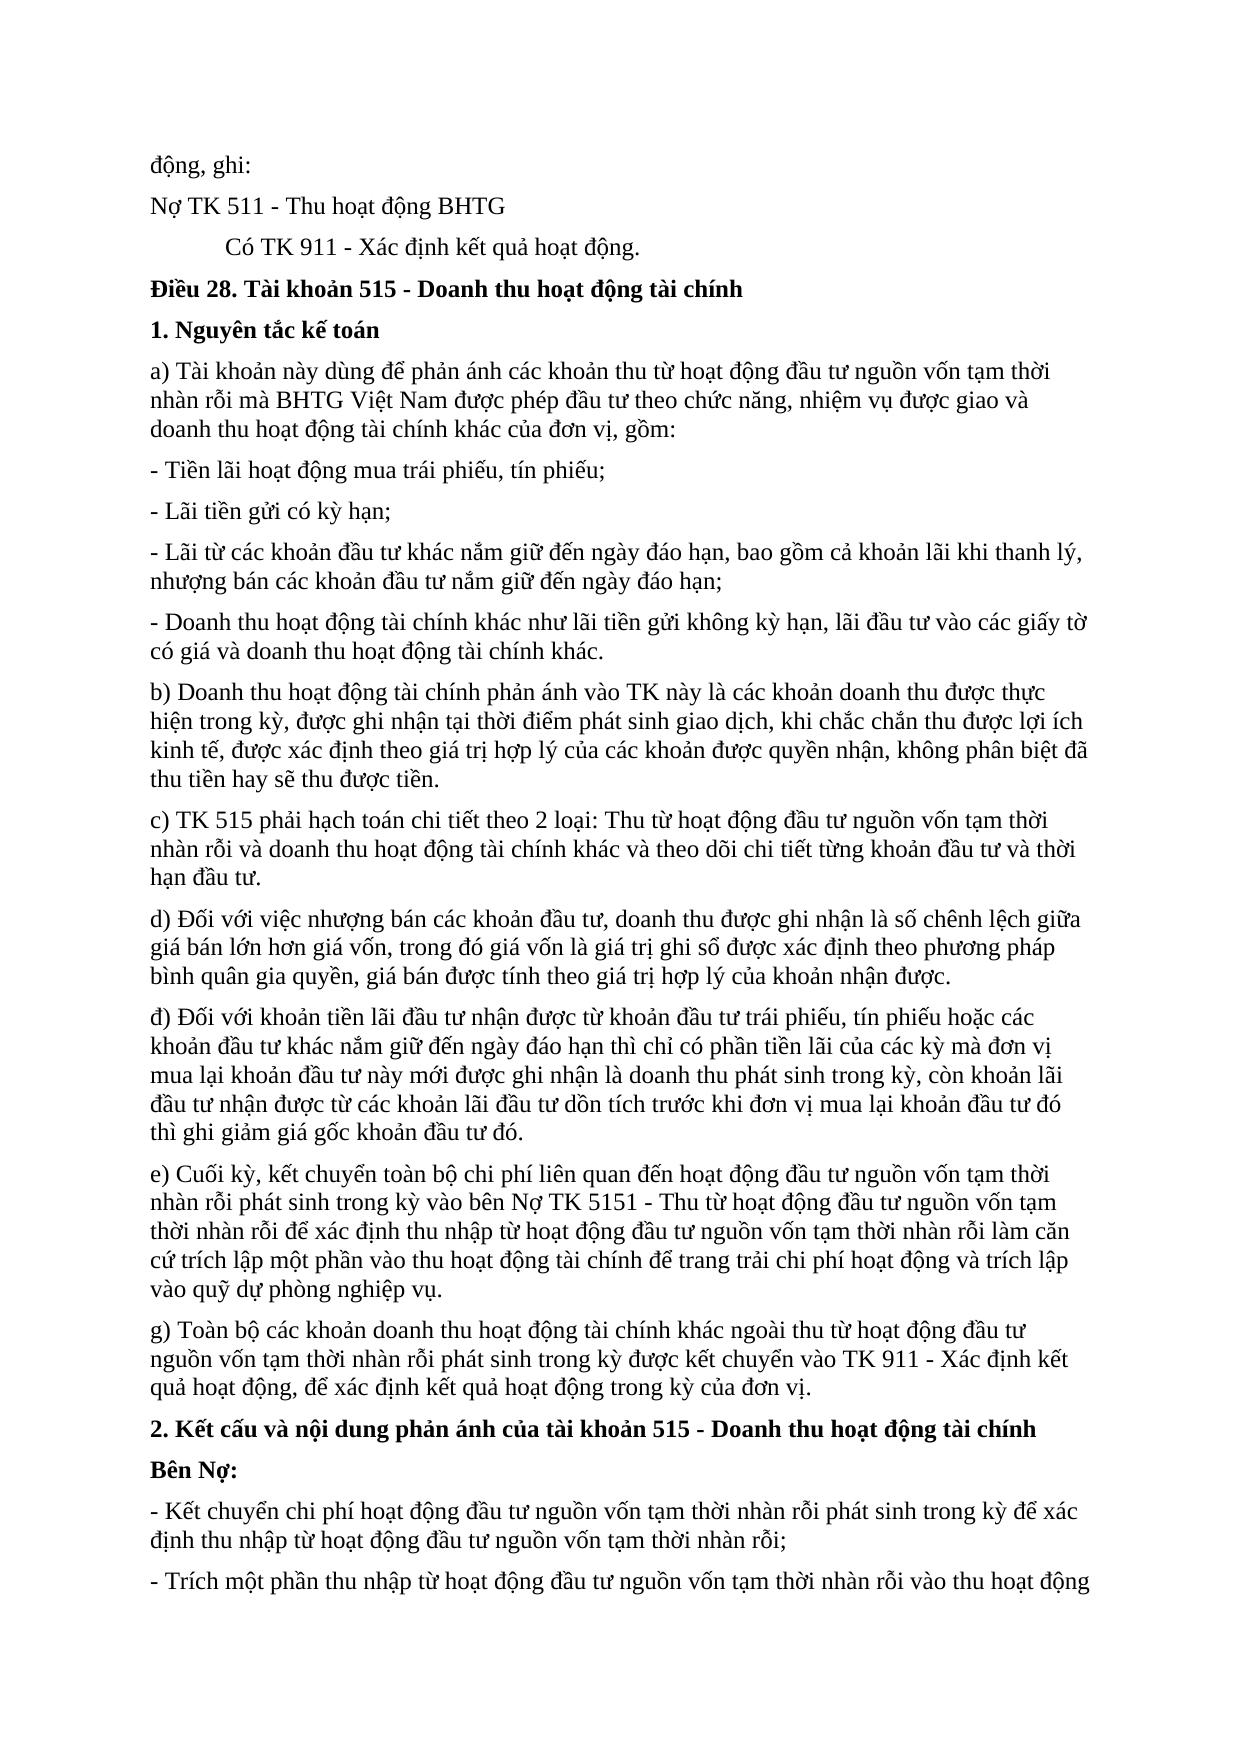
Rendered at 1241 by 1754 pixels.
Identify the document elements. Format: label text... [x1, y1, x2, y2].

text d) Đối với việc nhượng bán các khoản đầu tư, doanh thu được ghi nhận là số chênh lệch giữa giá bán lớn hơn giá vốn, trong đó giá vốn là giá trị ghi sổ được xác định theo phương pháp bình quân gia quyền, giá bán được tính theo giá trị hợp lý của khoản nhận được. [150, 904, 1090, 990]
text Nợ TK 511 - Thu hoạt động BHTG [150, 191, 1090, 220]
text - Doanh thu hoạt động tài chính khác như lãi tiền gửi không kỳ hạn, lãi đầu tư vào các giấy tờ có giá và doanh thu hoạt động tài chính khác. [150, 607, 1090, 665]
text e) Cuối kỳ, kết chuyển toàn bộ chi phí liên quan đến hoạt động đầu tư nguồn vốn tạm thời nhàn rỗi phát sinh trong kỳ vào bên Nợ TK 5151 - Thu từ hoạt động đầu tư nguồn vốn tạm thời nhàn rỗi để xác định thu nhập từ hoạt động đầu tư nguồn vốn tạm thời nhàn rỗi làm căn cứ trích lập một phần vào thu hoạt động tài chính để trang trải chi phí hoạt động và trích lập vào quỹ dự phòng nghiệp vụ. [150, 1159, 1090, 1302]
text g) Toàn bộ các khoản doanh thu hoạt động tài chính khác ngoài thu từ hoạt động đầu tư nguồn vốn tạm thời nhàn rỗi phát sinh trong kỳ được kết chuyển vào TK 911 - Xác định kết quả hoạt động, để xác định kết quả hoạt động trong kỳ của đơn vị. [150, 1315, 1090, 1401]
text 1. Nguyên tắc kế toán [150, 315, 1090, 344]
text - Lãi từ các khoản đầu tư khác nắm giữ đến ngày đáo hạn, bao gồm cả khoản lãi khi thanh lý, nhượng bán các khoản đầu tư nắm giữ đến ngày đáo hạn; [150, 537, 1090, 595]
text 2. Kết cấu và nội dung phản ánh của tài khoản 515 - Doanh thu hoạt động tài chính [150, 1414, 1090, 1442]
text Bên Nợ: [150, 1455, 1090, 1484]
text - Tiền lãi hoạt động mua trái phiếu, tín phiếu; [150, 455, 1090, 484]
text c) TK 515 phải hạch toán chi tiết theo 2 loại: Thu từ hoạt động đầu tư nguồn vốn tạm thời nhàn rỗi và doanh thu hoạt động tài chính khác và theo dõi chi tiết từng khoản đầu tư và thời hạn đầu tư. [150, 805, 1090, 891]
text Điều 28. Tài khoản 515 - Doanh thu hoạt động tài chính [150, 274, 1090, 302]
text đ) Đối với khoản tiền lãi đầu tư nhận được từ khoản đầu tư trái phiếu, tín phiếu hoặc các khoản đầu tư khác nắm giữ đến ngày đáo hạn thì chỉ có phần tiền lãi của các kỳ mà đơn vị mua lại khoản đầu tư này mới được ghi nhận là doanh thu phát sinh trong kỳ, còn khoản lãi đầu tư nhận được từ các khoản lãi đầu tư dồn tích trước khi đơn vị mua lại khoản đầu tư đó thì ghi giảm giá gốc khoản đầu tư đó. [150, 1002, 1090, 1146]
text b) Doanh thu hoạt động tài chính phản ánh vào TK này là các khoản doanh thu được thực hiện trong kỳ, được ghi nhận tại thời điểm phát sinh giao dịch, khi chắc chắn thu được lợi ích kinh tế, được xác định theo giá trị hợp lý của các khoản được quyền nhận, không phân biệt đã thu tiền hay sẽ thu được tiền. [150, 677, 1090, 792]
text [150, 150, 1090, 179]
text a) Tài khoản này dùng để phản ánh các khoản thu từ hoạt động đầu tư nguồn vốn tạm thời nhàn rỗi mà BHTG Việt Nam được phép đầu tư theo chức năng, nhiệm vụ được giao và doanh thu hoạt động tài chính khác của đơn vị, gồm: [150, 356, 1090, 442]
text - Lãi tiền gửi có kỳ hạn; [150, 496, 1090, 525]
text Có TK 911 - Xác định kết quả hoạt động. [150, 232, 1090, 261]
text - Kết chuyển chi phí hoạt động đầu tư nguồn vốn tạm thời nhàn rỗi phát sinh trong kỳ để xác định thu nhập từ hoạt động đầu tư nguồn vốn tạm thời nhàn rỗi; [150, 1496, 1090, 1554]
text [150, 1566, 1090, 1595]
